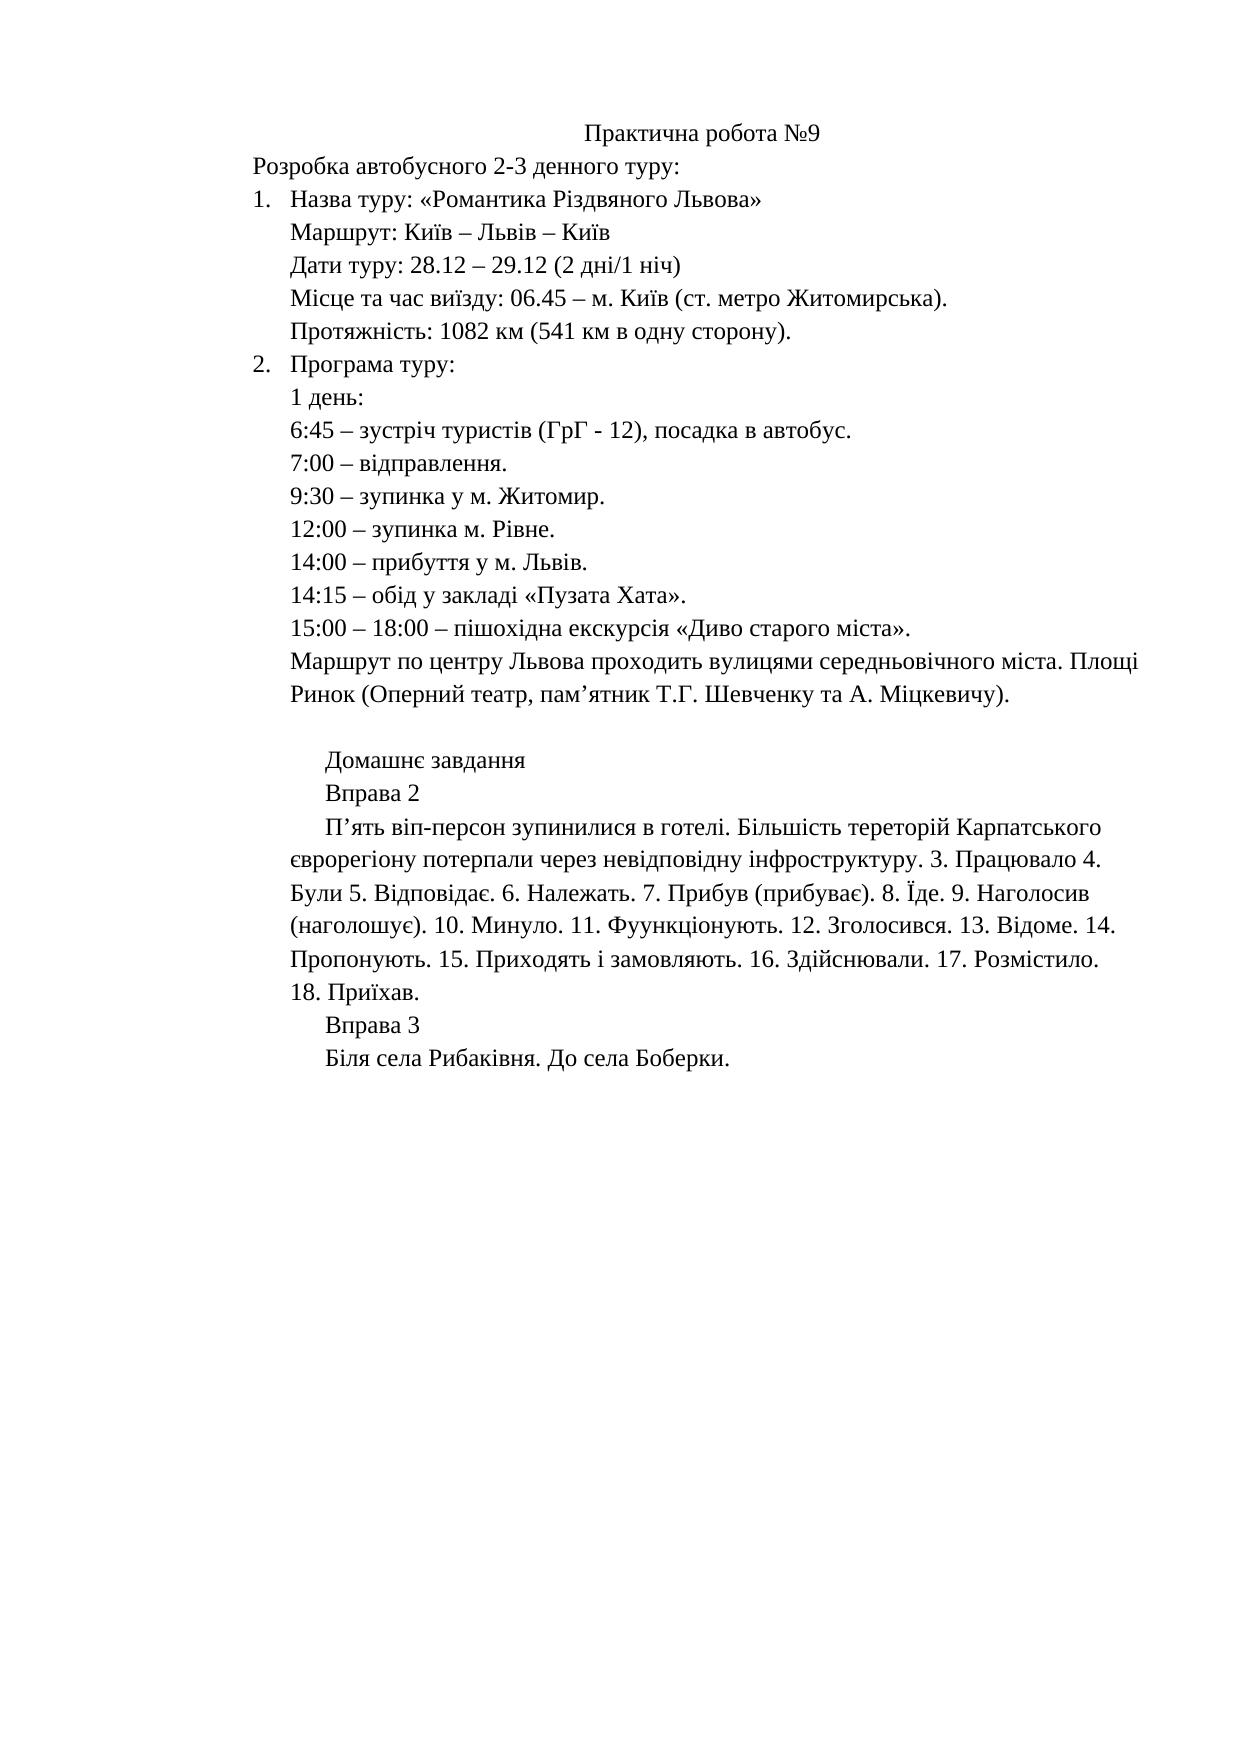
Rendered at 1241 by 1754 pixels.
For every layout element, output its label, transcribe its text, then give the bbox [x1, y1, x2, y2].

list Програма туру: [252, 349, 1152, 378]
list 12:00 – зупинка м. Рівне. [290, 514, 1152, 543]
list 1 день: [290, 382, 1152, 411]
list Місце та час виїзду: 06.45 – м. Київ (ст. метро Житомирська). [290, 283, 1152, 312]
list Розробка автобусного 2-3 денного туру: [252, 151, 1152, 180]
list Практична робота №9 [252, 118, 1152, 147]
list 9:30 – зупинка у м. Житомир. [290, 481, 1152, 510]
list 14:15 – обід у закладі «Пузата Хата». [290, 580, 1152, 609]
list Вправа 2 [290, 778, 1152, 807]
list Біля села Рибаківня. До села Боберки. [290, 1043, 1152, 1071]
list 18. Приїхав. [290, 977, 1152, 1005]
list Дати туру: 28.12 – 29.12 (2 дні/1 ніч) [290, 250, 1152, 279]
list Вправа 3 [290, 1010, 1152, 1038]
list Домашнє завдання [290, 746, 1152, 774]
list 15:00 – 18:00 – пішохідна екскурсія «Диво старого міста». [290, 613, 1152, 642]
list 7:00 – відправлення. [290, 448, 1152, 477]
list 6:45 – зустріч туристів (ГрГ - 12), посадка в автобус. [290, 415, 1152, 444]
list П’ять віп-персон зупинилися в готелі. Більшість тереторій Карпатського єврорегіону потерпали через невідповідну інфроструктуру. 3. Працювало 4. Були 5. Відповідає. 6. Належать. 7. Прибув (прибуває). 8. Їде. 9. Наголосив (наголошує). 10. Минуло. 11. Фуункціонують. 12. Зголосився. 13. Відоме. 14. Пропонують. 15. Приходять і замовляють. 16. Здійснювали. 17. Розмістило. [290, 812, 1152, 972]
list Маршрут: Київ – Львів – Київ [290, 217, 1152, 246]
list Назва туру: «Романтика Різдвяного Львова» [252, 184, 1152, 213]
list Маршрут по центру Львова проходить вулицями середньовічного міста. Площі Ринок (Оперний театр, пам’ятник Т.Г. Шевченку та А. Міцкевичу). [290, 646, 1152, 708]
list Протяжність: 1082 км (541 км в одну сторону). [290, 316, 1152, 345]
list 14:00 – прибуття у м. Львів. [290, 547, 1152, 576]
